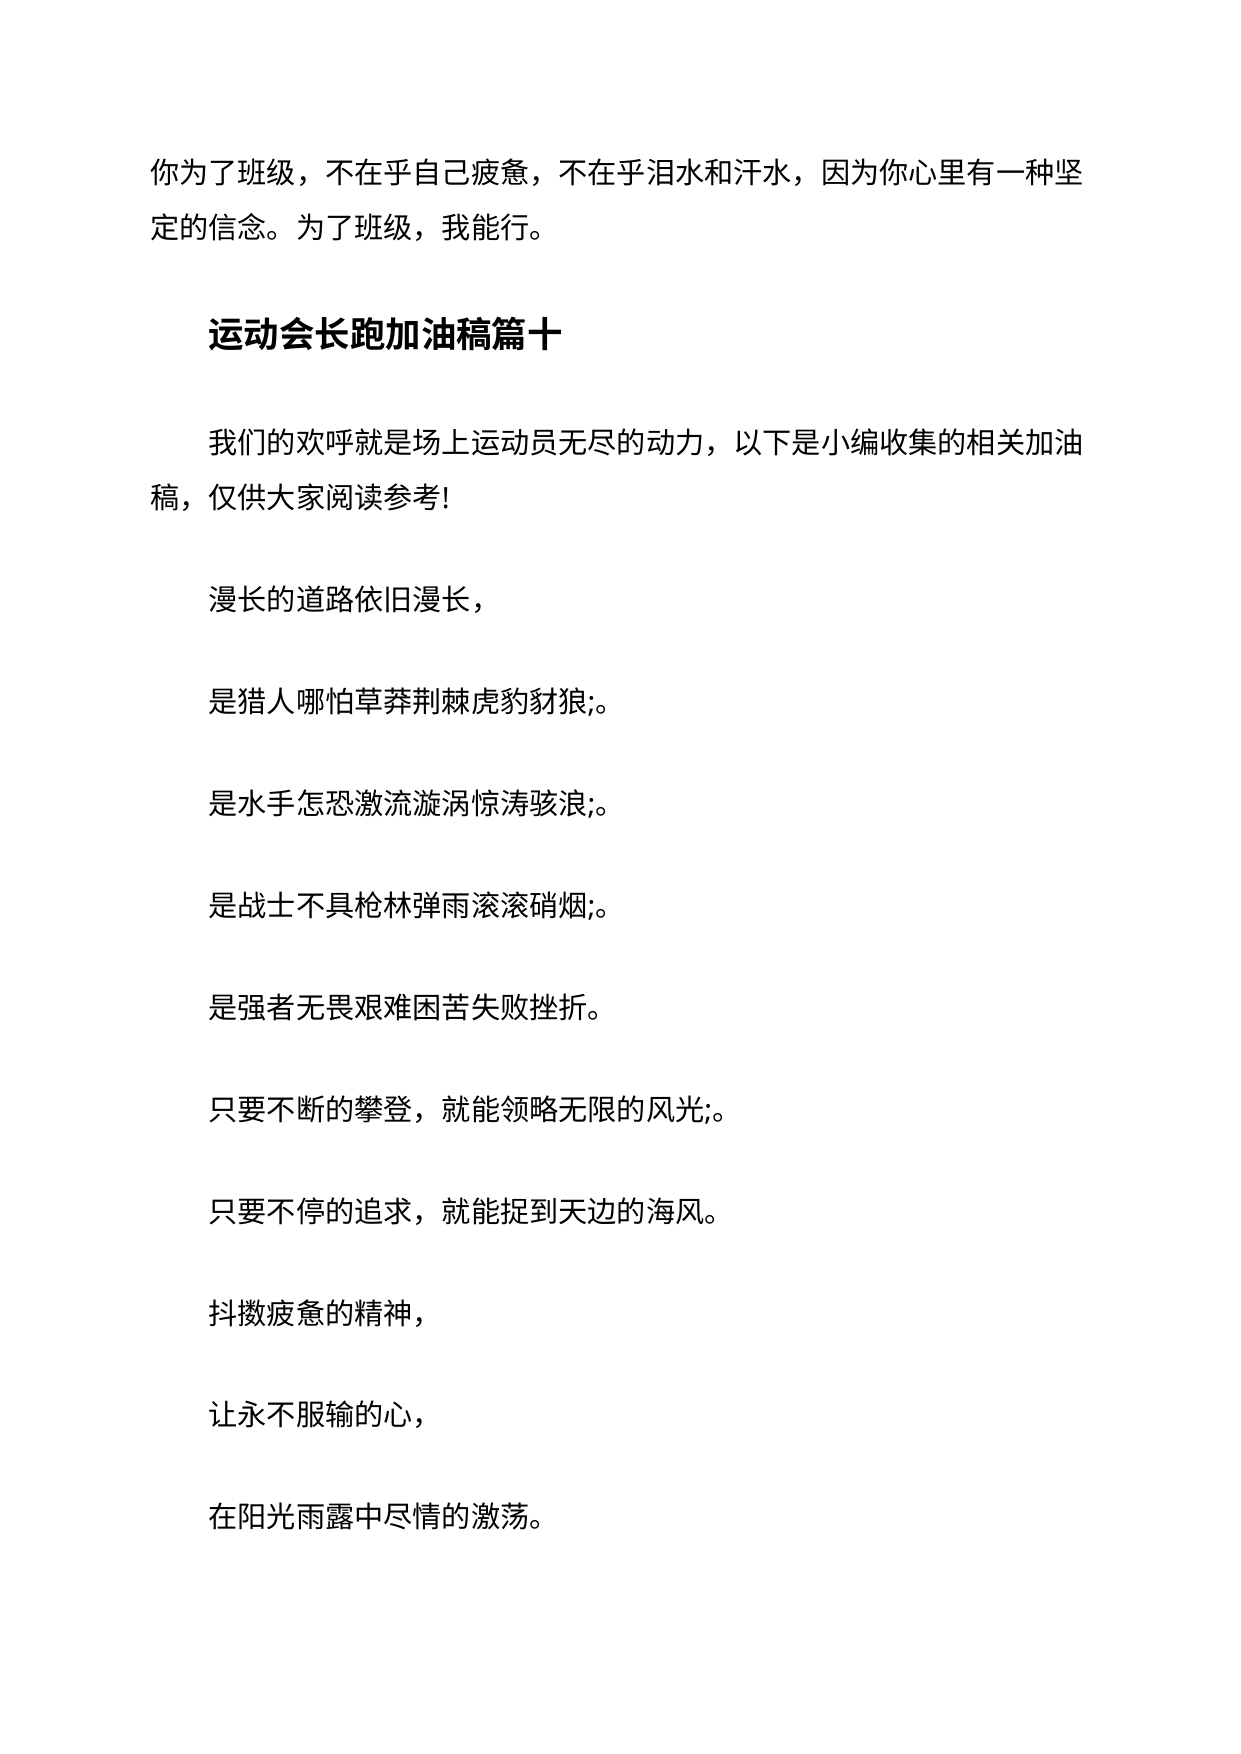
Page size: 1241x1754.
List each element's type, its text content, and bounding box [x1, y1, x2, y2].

text 在阳光雨露中尽情的激荡。 [150, 1494, 1090, 1536]
text 漫长的道路依旧漫长， [150, 577, 1090, 619]
text 是强者无畏艰难困苦失败挫折。 [150, 985, 1090, 1027]
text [150, 150, 1090, 247]
text 运动会长跑加油稿篇十 [150, 307, 1090, 358]
text 是猎人哪怕草莽荆棘虎豹豺狼;。 [150, 679, 1090, 721]
text 抖擞疲惫的精神， [150, 1290, 1090, 1332]
text 只要不断的攀登，就能领略无限的风光;。 [150, 1086, 1090, 1129]
text 只要不停的追求，就能捉到天边的海风。 [150, 1188, 1090, 1231]
text 是水手怎恐激流漩涡惊涛骇浪;。 [150, 781, 1090, 823]
text 让永不服输的心， [150, 1392, 1090, 1434]
text 我们的欢呼就是场上运动员无尽的动力，以下是小编收集的相关加油稿，仅供大家阅读参考! [150, 420, 1090, 517]
text 是战士不具枪林弹雨滚滚硝烟;。 [150, 883, 1090, 925]
